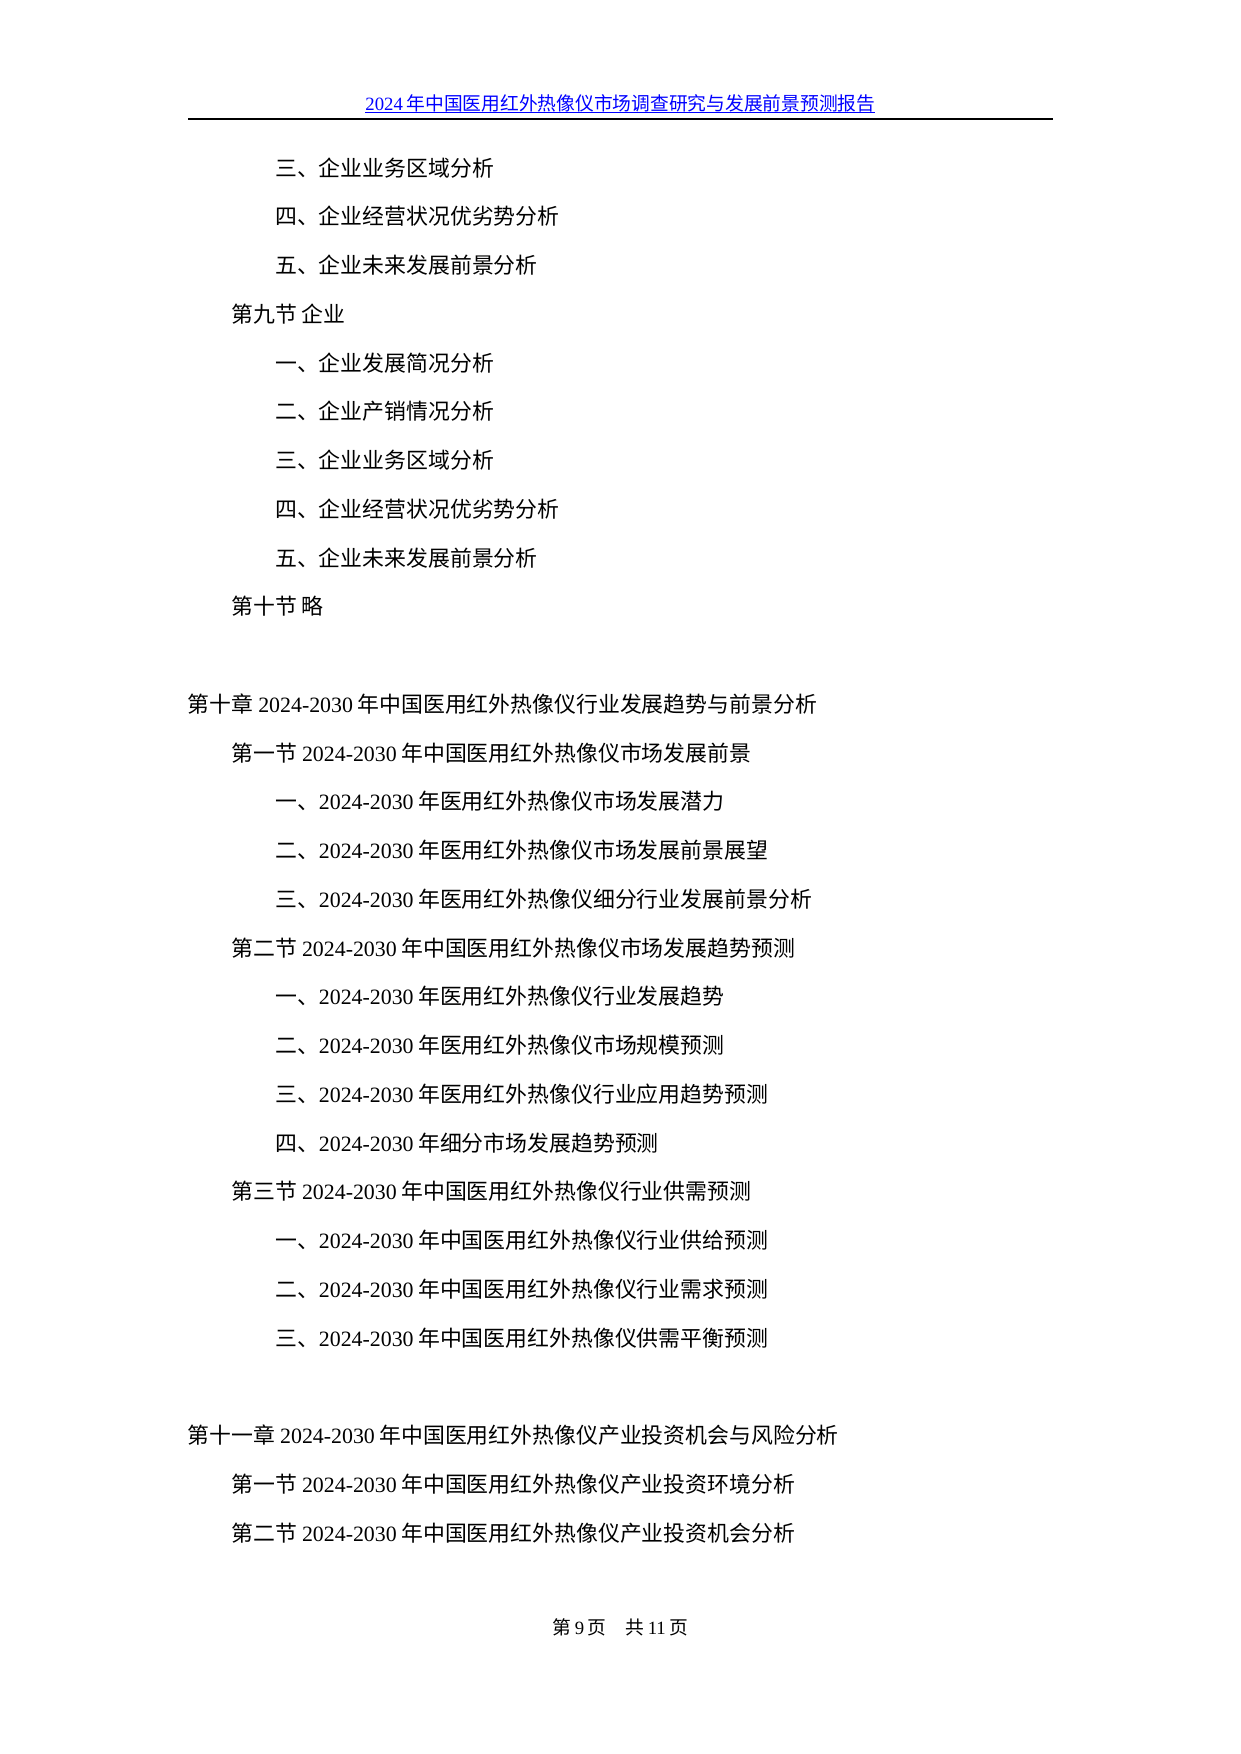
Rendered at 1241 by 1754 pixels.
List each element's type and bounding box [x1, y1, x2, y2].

text [187, 150, 1053, 1548]
